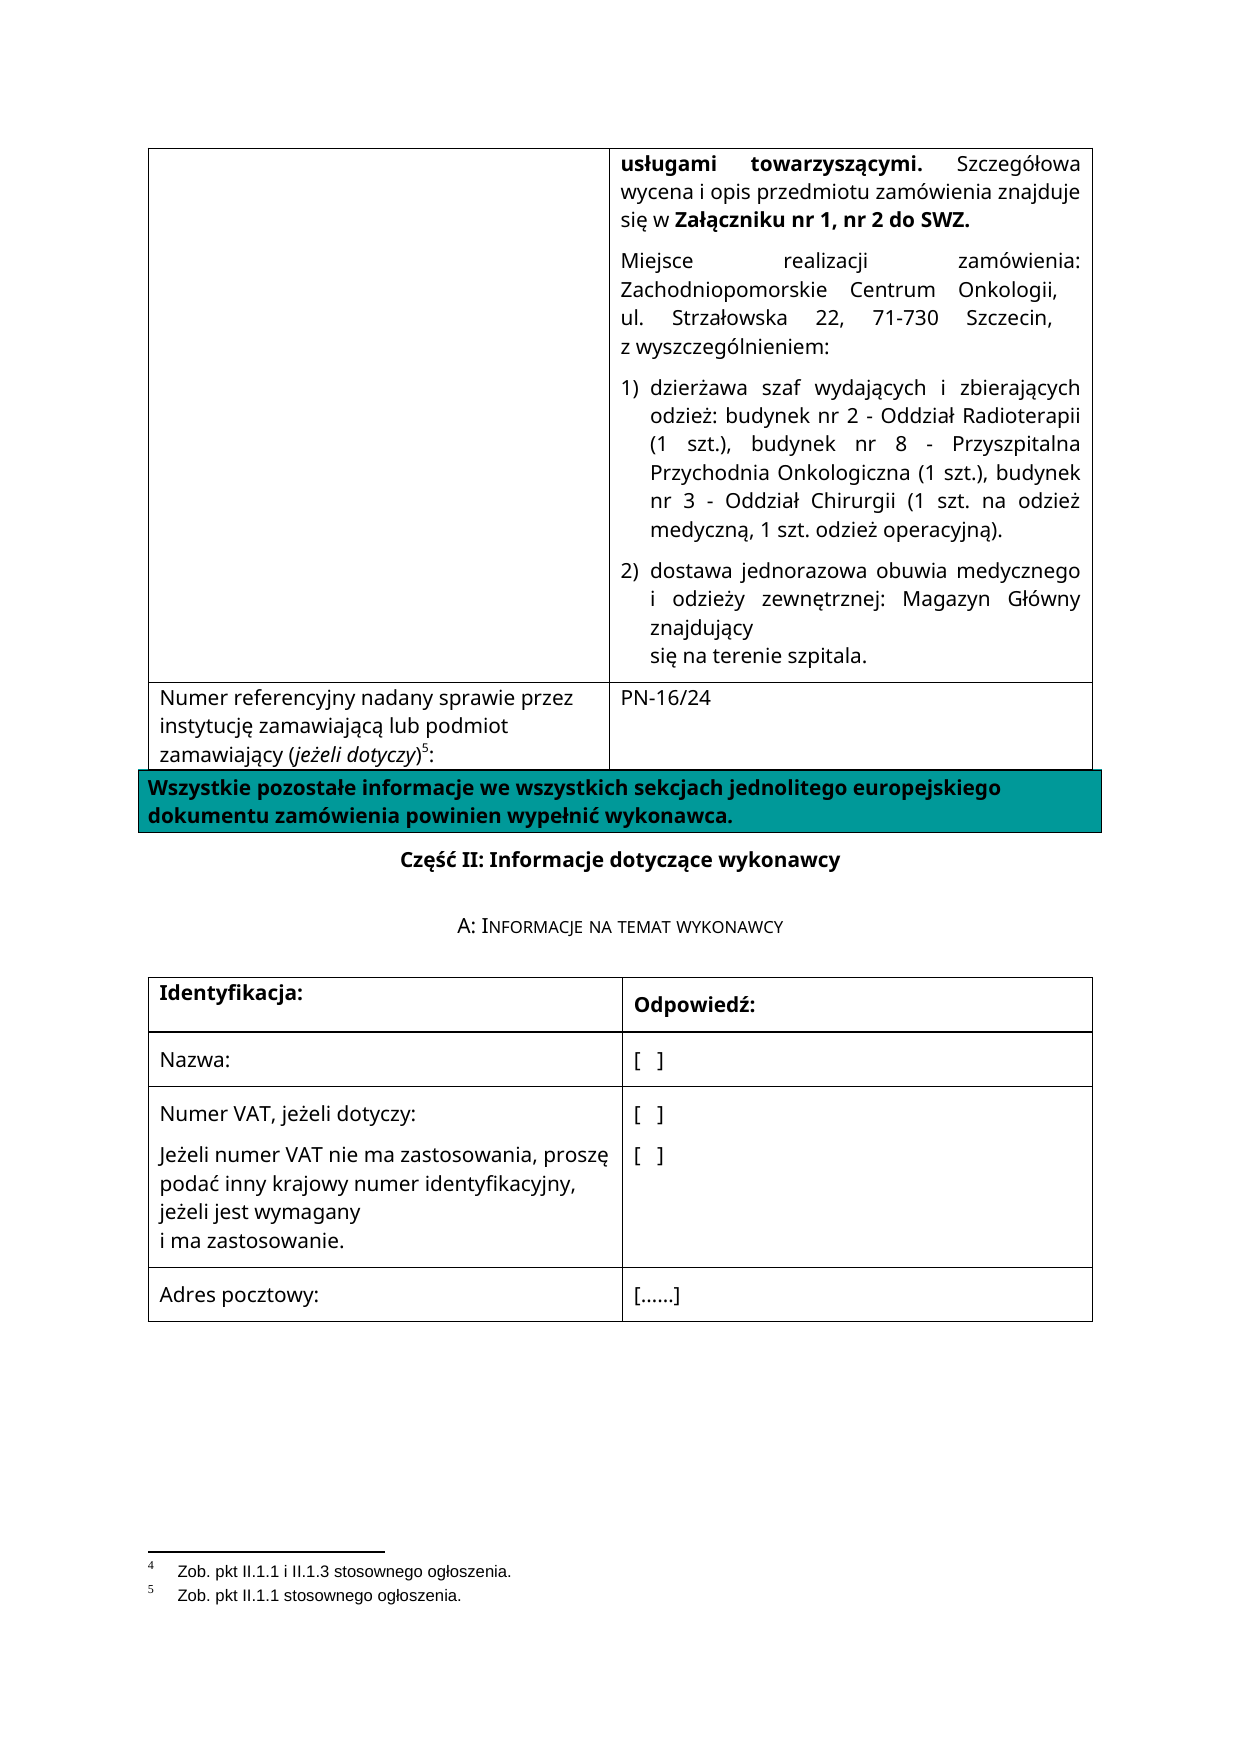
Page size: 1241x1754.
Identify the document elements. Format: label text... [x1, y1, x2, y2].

table_cell Numer referencyjny nadany sprawie przez instytucję zamawiającą lub podmiot zamawiający (jeżeli dotyczy): [149, 683, 609, 768]
table_cell PN-16/24 [610, 683, 1092, 768]
text A: Informacje na temat wykonawcy [148, 911, 1093, 939]
text Wszystkie pozostałe informacje we wszystkich sekcjach jednolitego europejskiego dokumentu zamówienia powinien wypełnić wykonawca. [139, 771, 1101, 832]
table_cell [149, 149, 609, 682]
table_cell [ ] [ ] [623, 1087, 1092, 1267]
table_cell [ ] [623, 1033, 1092, 1086]
table_cell [……] [623, 1268, 1092, 1321]
table_cell Nazwa: [149, 1033, 622, 1086]
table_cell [610, 149, 1092, 682]
table_header Identyfikacja: [149, 978, 622, 1031]
table_cell Numer VAT, jeżeli dotyczy: Jeżeli numer VAT nie ma zastosowania, proszę podać inny krajowy numer identyfikacyjny, jeżeli jest wymagany i ma zastosowanie. [149, 1087, 622, 1267]
table_header Odpowiedź: [623, 978, 1092, 1031]
table_cell Adres pocztowy: [149, 1268, 622, 1321]
text Część II: Informacje dotyczące wykonawcy [148, 845, 1093, 873]
